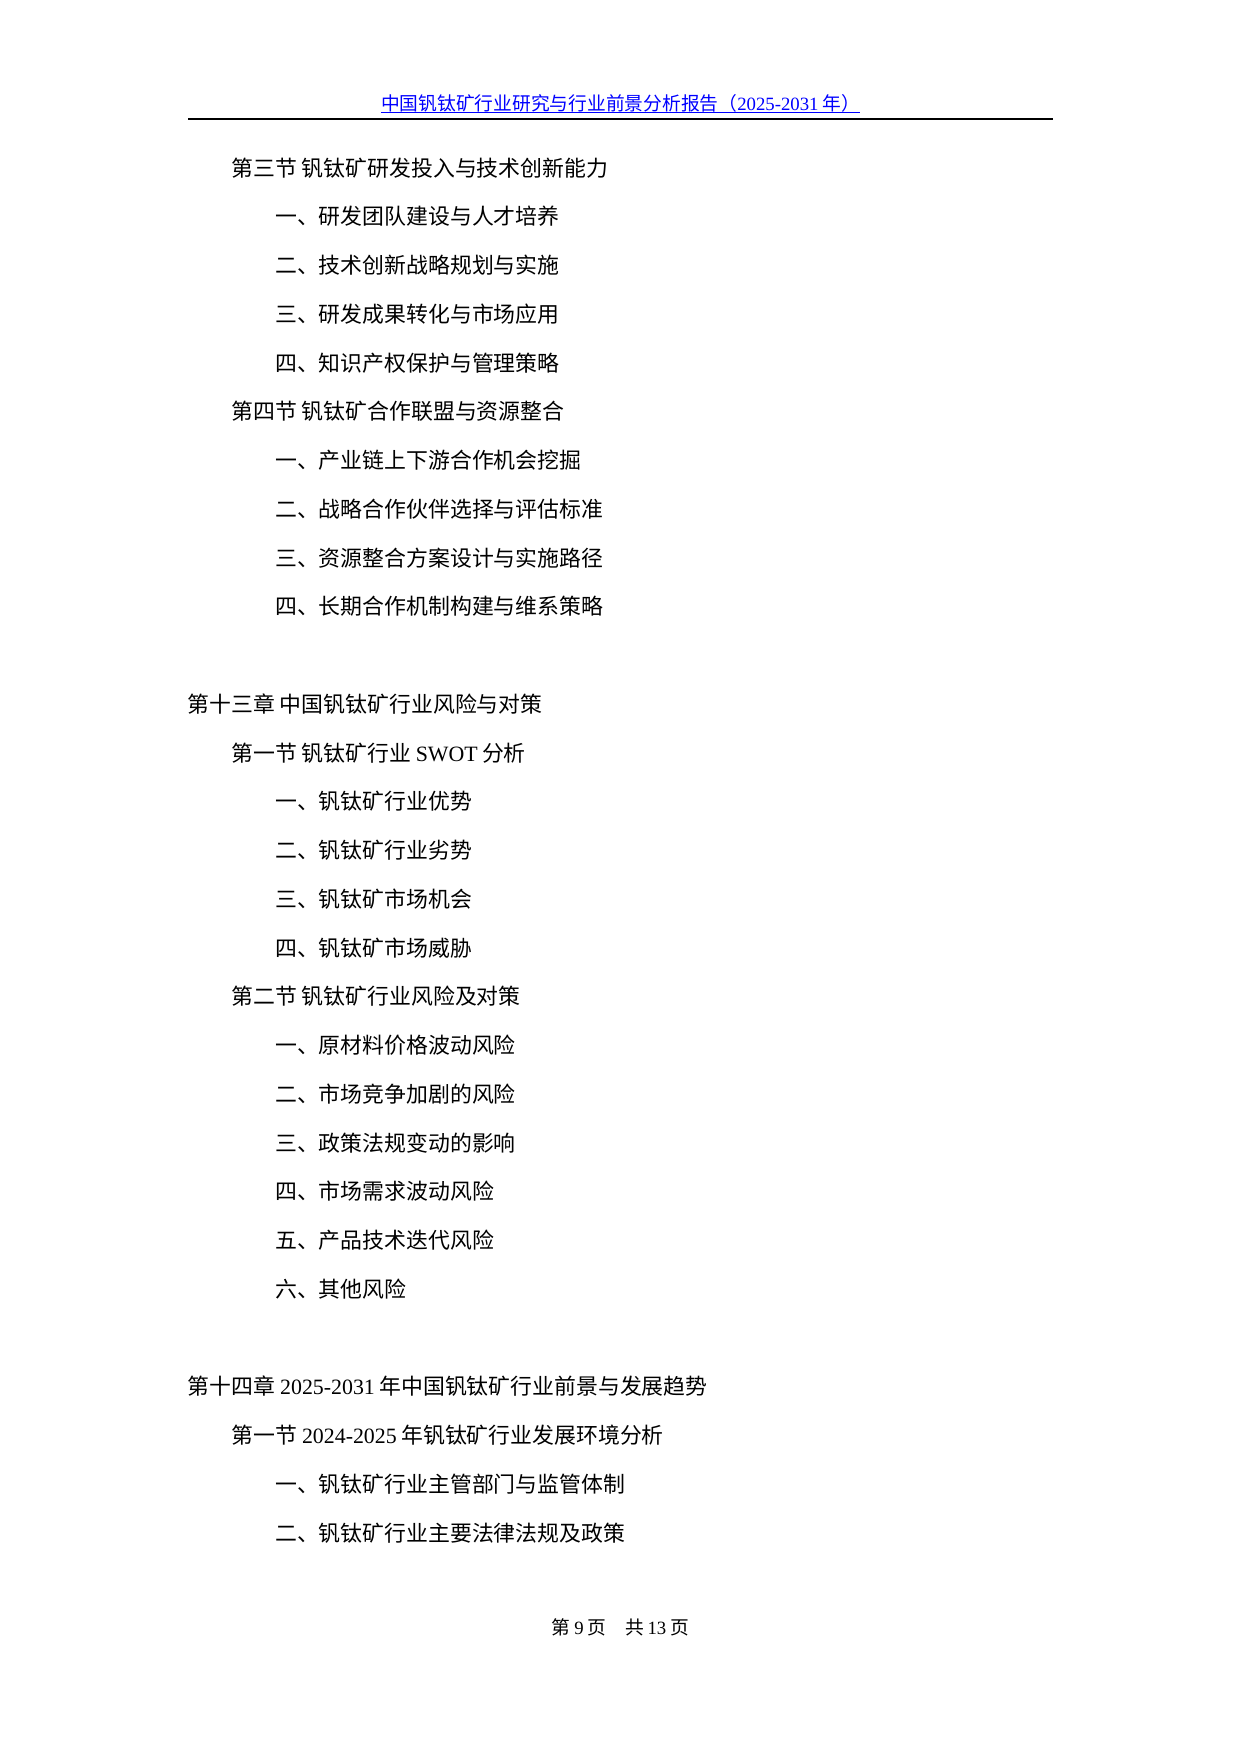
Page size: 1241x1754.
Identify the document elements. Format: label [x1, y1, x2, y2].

text [187, 150, 1053, 1548]
